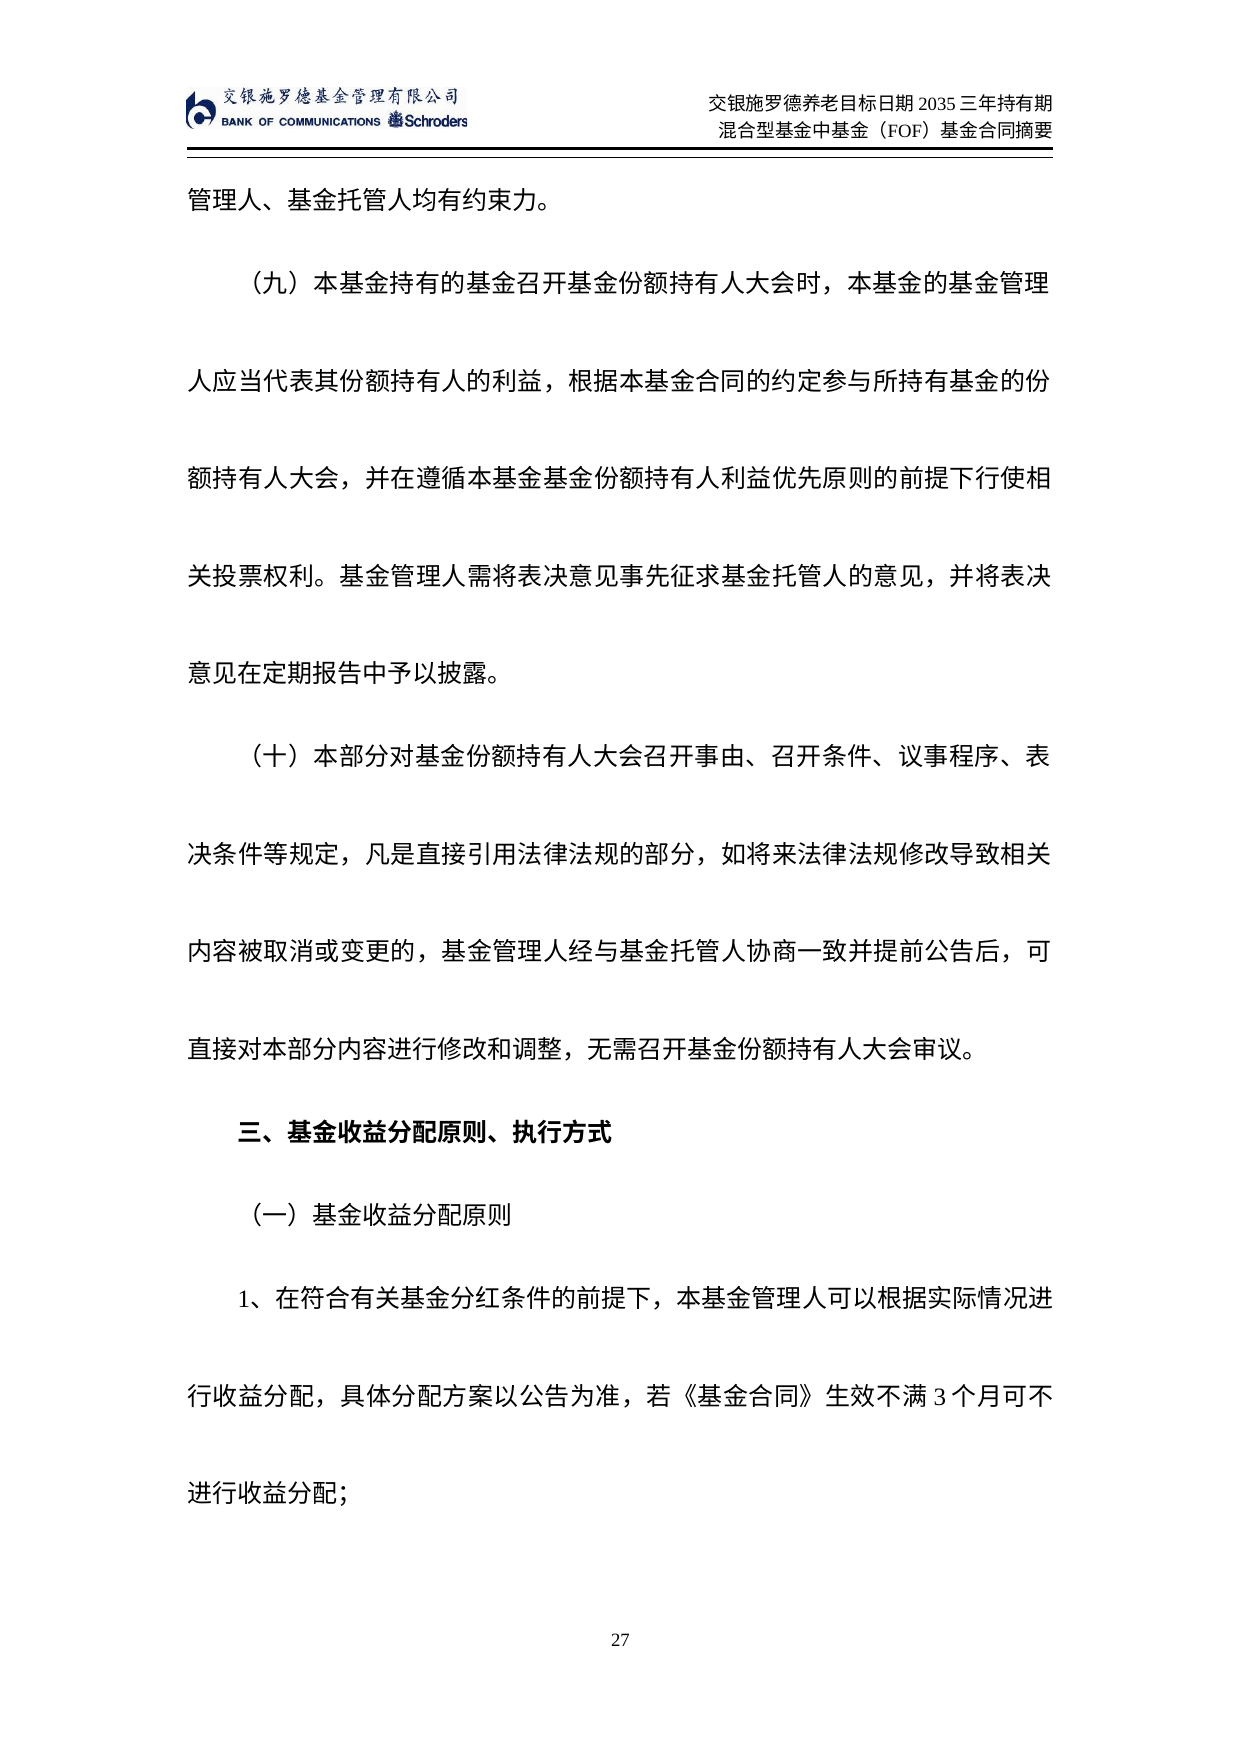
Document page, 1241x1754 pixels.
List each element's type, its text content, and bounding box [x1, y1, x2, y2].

text （九）本基金持有的基金召开基金份额持有人大会时，本基金的基金管理人应当代表其份额持有人的利益，根据本基金合同的约定参与所持有基金的份额持有人大会，并在遵循本基金基金份额持有人利益优先原则的前提下行使相关投票权利。基金管理人需将表决意见事先征求基金托管人的意见，并将表决意见在定期报告中予以披露。 [187, 249, 1053, 704]
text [187, 166, 1053, 231]
text （十）本部分对基金份额持有人大会召开事由、召开条件、议事程序、表决条件等规定，凡是直接引用法律法规的部分，如将来法律法规修改导致相关内容被取消或变更的，基金管理人经与基金托管人协商一致并提前公告后，可直接对本部分内容进行修改和调整，无需召开基金份额持有人大会审议。 [187, 722, 1053, 1080]
text （一）基金收益分配原则 [187, 1181, 1053, 1246]
text 三、基金收益分配原则、执行方式 [187, 1098, 1053, 1163]
picture [186, 87, 468, 129]
text 1、在符合有关基金分红条件的前提下，本基金管理人可以根据实际情况进行收益分配，具体分配方案以公告为准，若《基金合同》生效不满3个月可不进行收益分配； [187, 1264, 1053, 1524]
